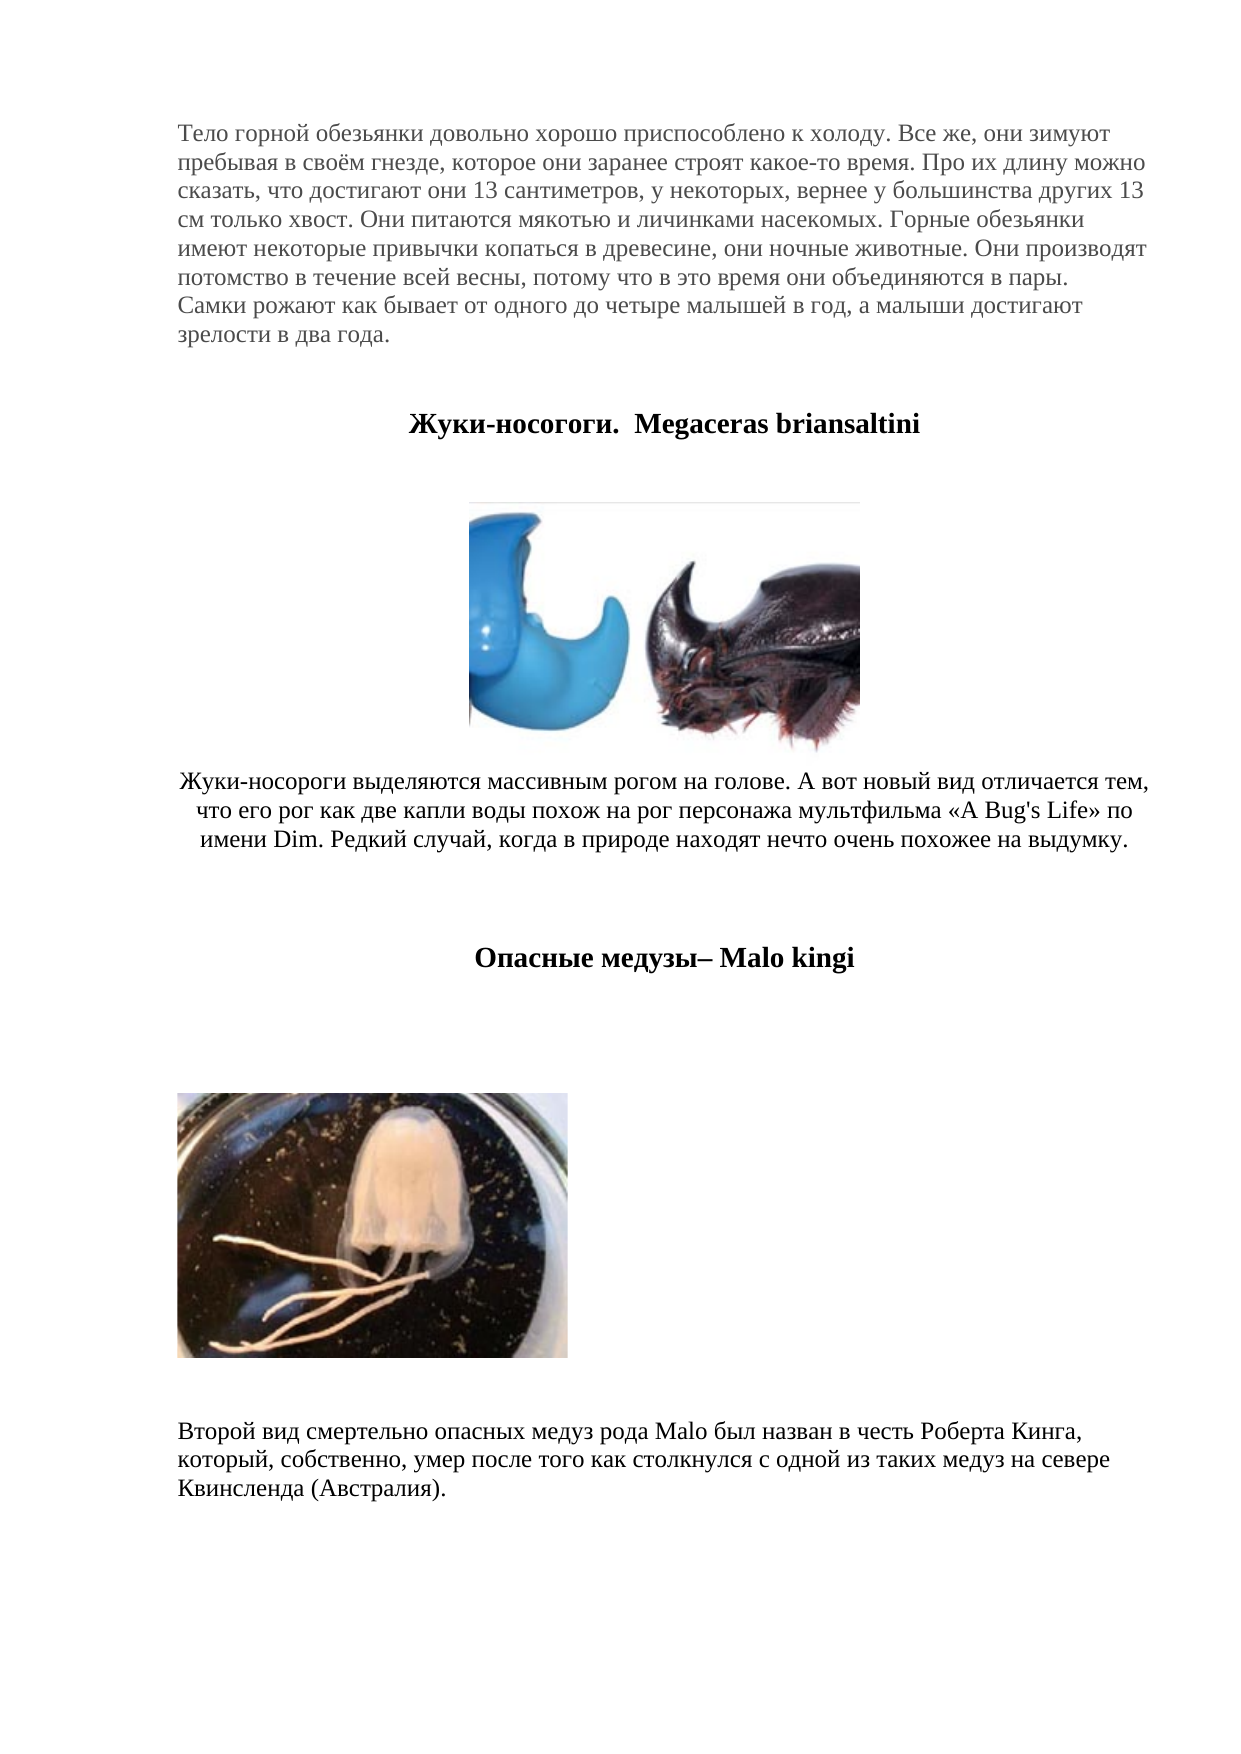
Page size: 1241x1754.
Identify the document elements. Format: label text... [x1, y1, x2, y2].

text Опасные медузы– Malo kingi [177, 940, 1152, 973]
picture [177, 1093, 568, 1358]
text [177, 118, 1152, 348]
text Второй вид смертельно опасных медуз рода Malo был назван в честь Роберта Кинга, который, собственно, умер после того как столкнулся с одной из таких медуз на севере Квинсленда (Австралия). [177, 1387, 1152, 1502]
text Жуки-носогоги. Megaceras briansaltini [177, 406, 1152, 439]
picture [469, 502, 860, 767]
